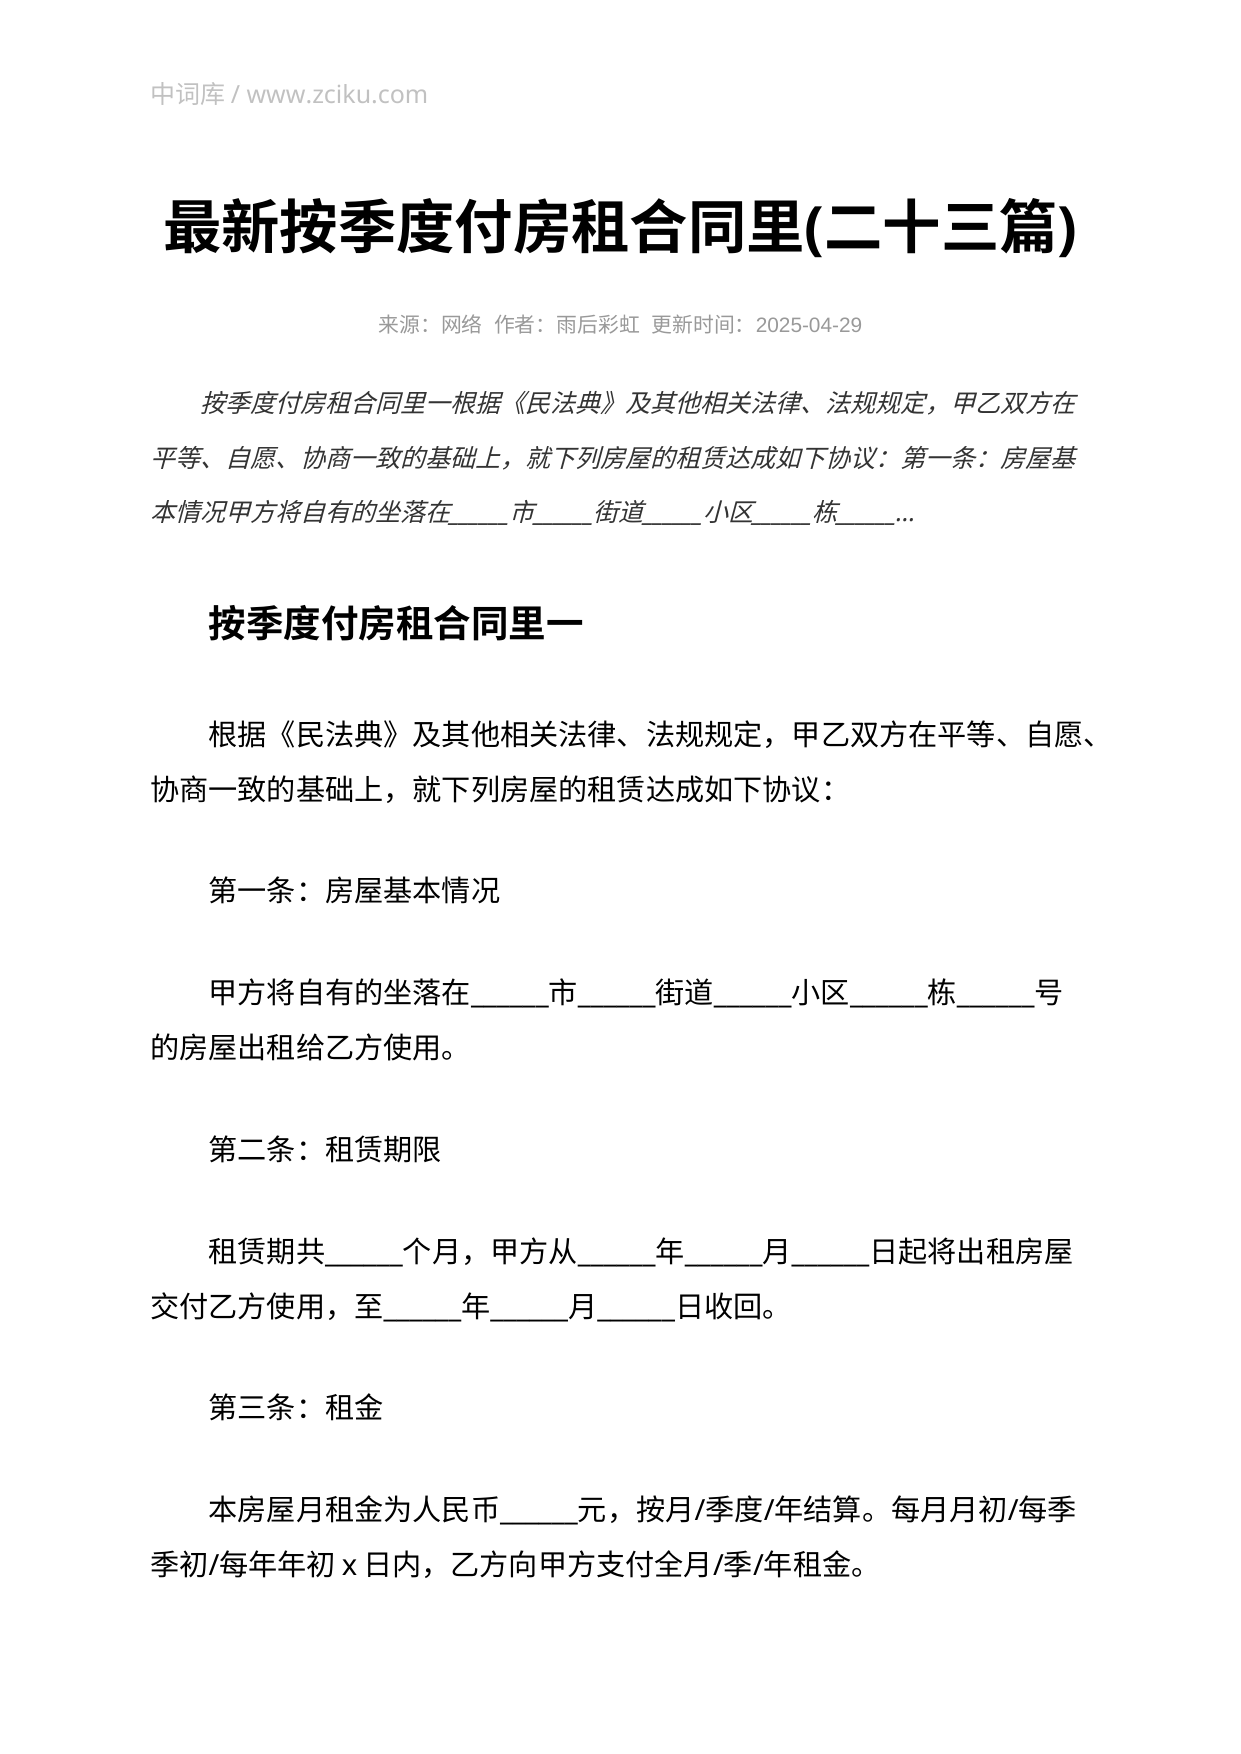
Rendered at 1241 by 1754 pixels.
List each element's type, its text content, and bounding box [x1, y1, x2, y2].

text 按季度付房租合同里一根据《民法典》及其他相关法律、法规规定，甲乙双方在平等、自愿、协商一致的基础上，就下列房屋的租赁达成如下协议：第一条：房屋基本情况甲方将自有的坐落在______市______街道______小区______栋______... [150, 384, 1090, 529]
text 第三条：租金 [150, 1385, 1090, 1427]
subtitle 最新按季度付房租合同里(二十三篇) [150, 181, 1090, 266]
text 第二条：租赁期限 [150, 1126, 1090, 1169]
text 根据《民法典》及其他相关法律、法规规定，甲乙双方在平等、自愿、协商一致的基础上，就下列房屋的租赁达成如下协议： [150, 711, 1090, 808]
text 按季度付房租合同里一 [150, 594, 1090, 648]
text 来源：网络 作者：雨后彩虹 更新时间：2025-04-29 [150, 313, 1090, 337]
text 第一条：房屋基本情况 [150, 868, 1090, 910]
text 甲方将自有的坐落在______市______街道______小区______栋______号的房屋出租给乙方使用。 [150, 969, 1090, 1067]
text 租赁期共______个月，甲方从______年______月______日起将出租房屋交付乙方使用，至______年______月______日收回。 [150, 1228, 1090, 1326]
text 本房屋月租金为人民币______元，按月/季度/年结算。每月月初/每季季初/每年年初x日内，乙方向甲方支付全月/季/年租金。 [150, 1487, 1090, 1584]
